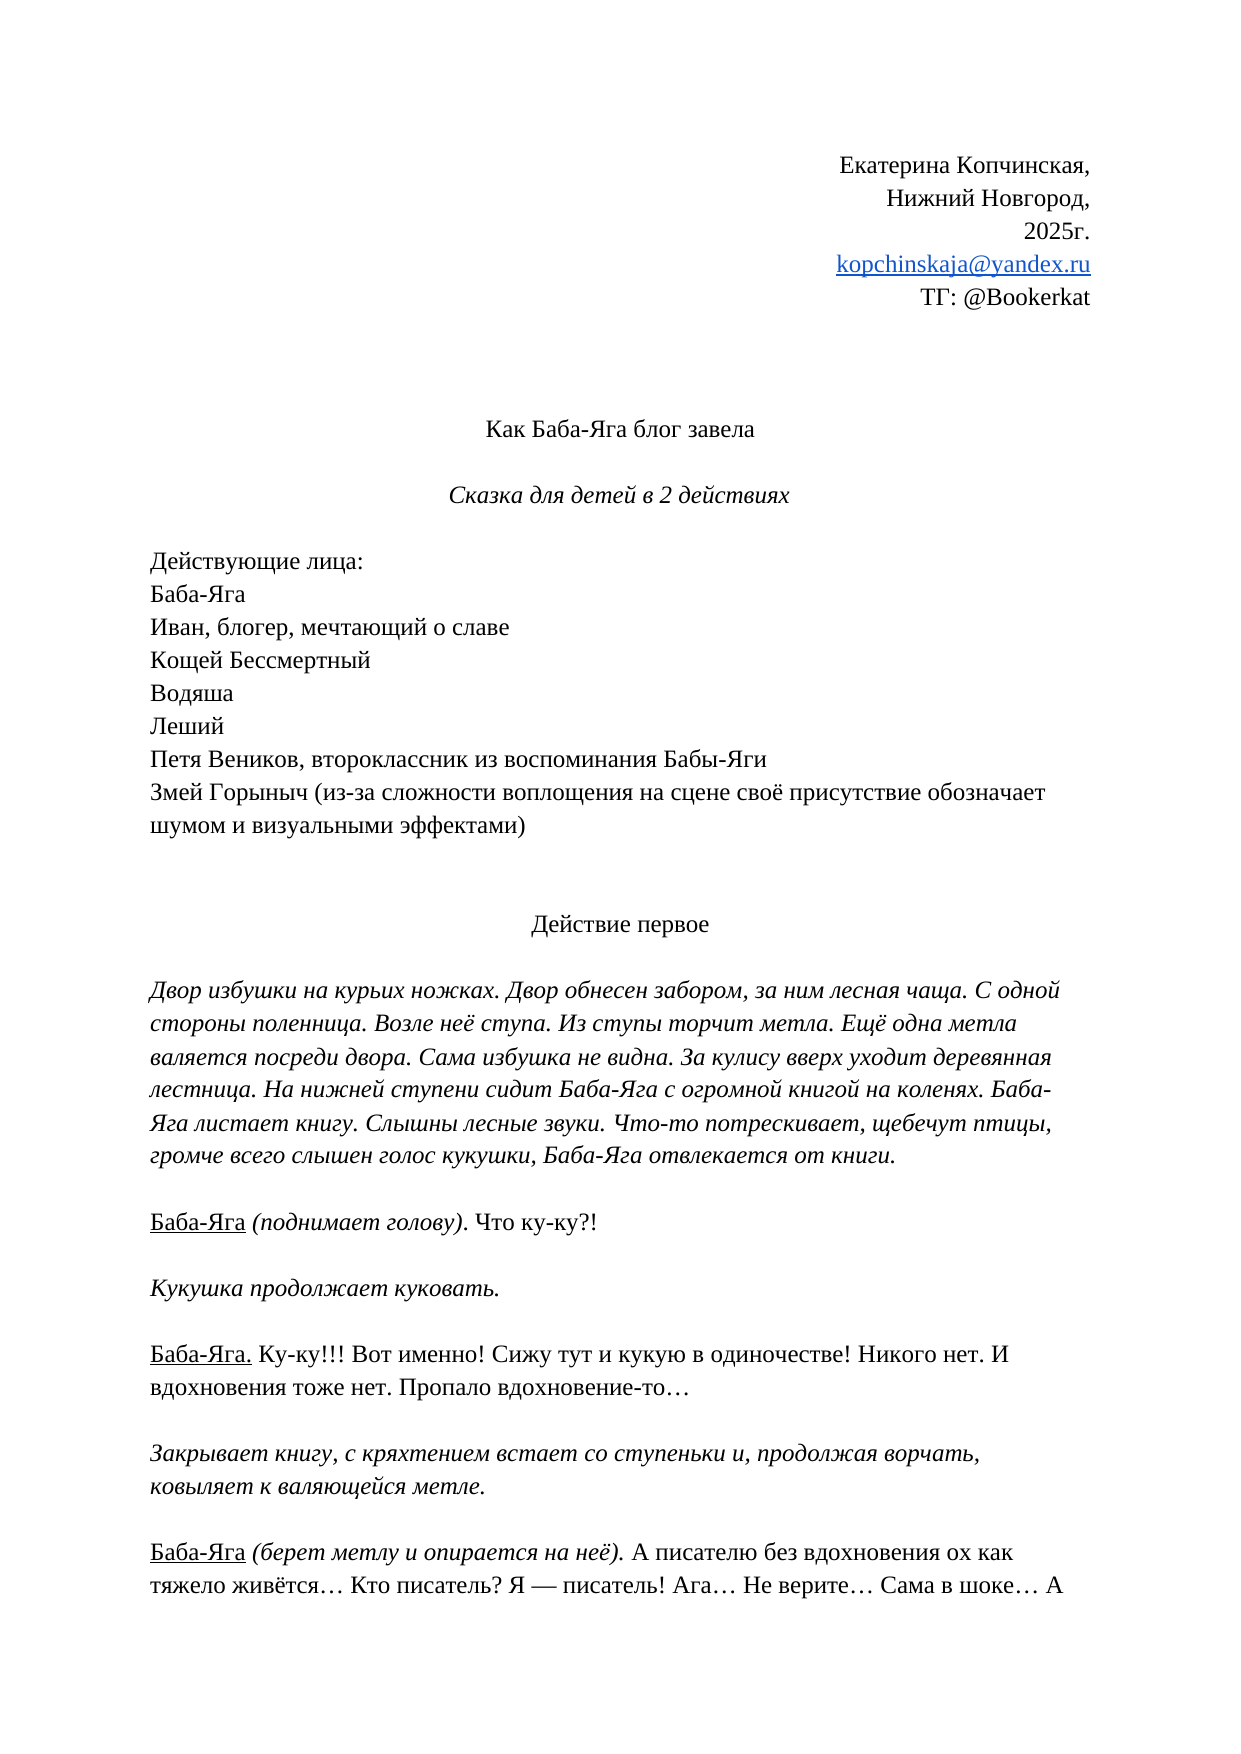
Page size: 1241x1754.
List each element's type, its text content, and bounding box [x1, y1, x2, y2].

text Действующие лица: [150, 546, 1090, 575]
text Змей Горыныч (из-за сложности воплощения на сцене своё присутствие обозначает шумом и визуальными эффектами) [150, 777, 1090, 839]
text Леший [150, 711, 1090, 740]
text Иван, блогер, мечтающий о славе [150, 612, 1090, 641]
text Екатерина Копчинская, [150, 150, 1090, 179]
text ТГ: @Bookerkat [150, 282, 1090, 311]
text Действие первое [150, 909, 1090, 938]
text Как Баба-Яга блог завела [150, 414, 1090, 443]
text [150, 1537, 1090, 1599]
text 2025г. [150, 216, 1090, 245]
text Баба-Яга [150, 579, 1090, 608]
text Баба-Яга (поднимает голову). Что ку-ку?! [150, 1207, 1090, 1235]
text Закрывает книгу, с кряхтением встает со ступеньки и, продолжая ворчать, ковыляет к валяющейся метле. [150, 1438, 1090, 1499]
text Нижний Новгород, [150, 183, 1090, 212]
text Кощей Бессмертный [150, 645, 1090, 674]
text Сказка для детей в 2 действиях [150, 480, 1090, 509]
text Кукушка продолжает куковать. [150, 1273, 1090, 1301]
text Водяша [150, 678, 1090, 707]
text Петя Веников, второклассник из воспоминания Бабы-Яги [150, 744, 1090, 773]
text kopchinskaja@yandex.ru [150, 249, 1090, 278]
text Баба-Яга. Ку-ку!!! Вот именно! Сижу тут и кукую в одиночестве! Никого нет. И вдохновения тоже нет. Пропало вдохновение-то… [150, 1339, 1090, 1401]
text Двор избушки на курьих ножках. Двор обнесен забором, за ним лесная чаща. С одной стороны поленница. Возле неё ступа. Из ступы торчит метла. Ещё одна метла валяется посреди двора. Сама избушка не видна. За кулису вверх уходит деревянная лестница. На нижней ступени сидит Баба-Яга с огромной книгой на коленях. Баба-Яга листает книгу. Слышны лесные звуки. Что-то потрескивает, щебечут птицы, громче всего слышен голос кукушки, Баба-Яга отвлекается от книги. [150, 976, 1090, 1169]
